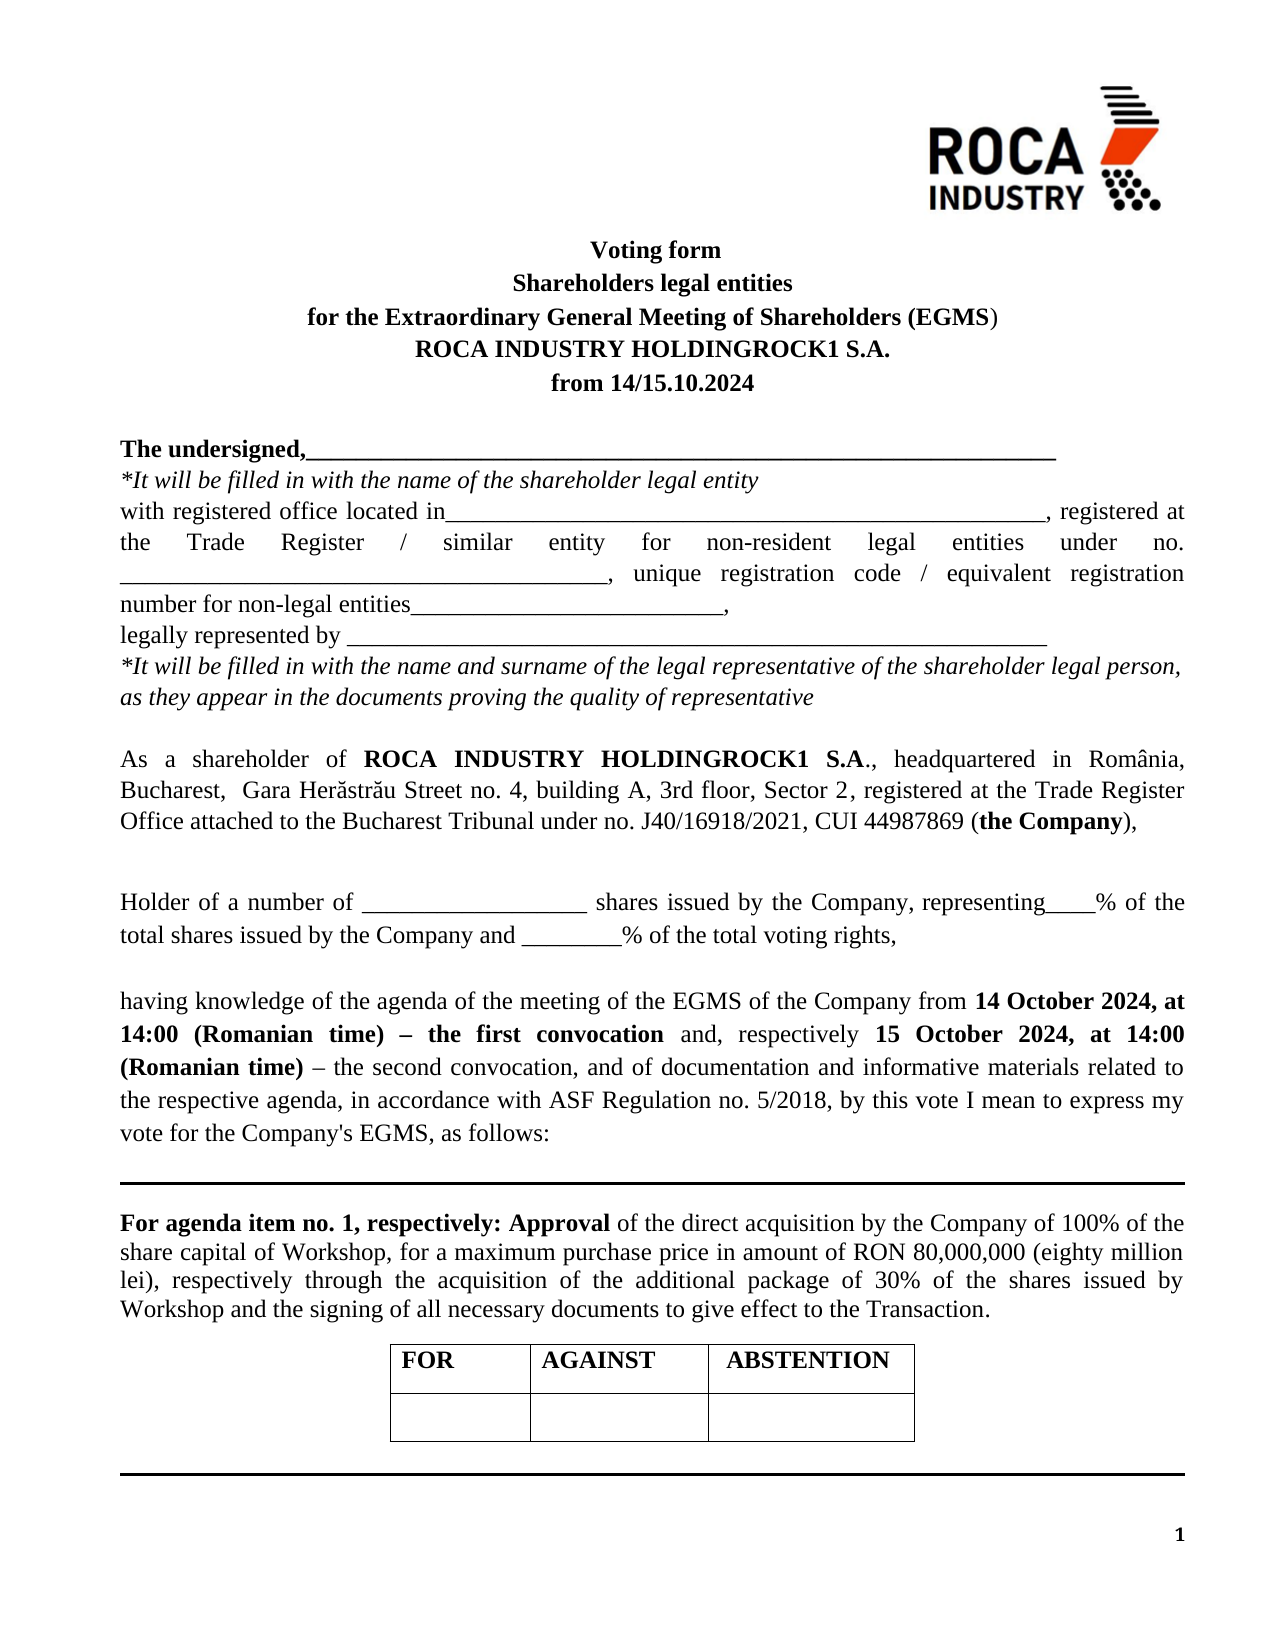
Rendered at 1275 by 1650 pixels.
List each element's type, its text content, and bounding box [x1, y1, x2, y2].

text For agenda item no. 1, respectively: Approval of the direct acquisition by the Company of 100% of the share capital of Workshop, for a maximum purchase price in amount of RON 80,000,000 (eighty million lei), respectively through the acquisition of the additional package of 30% of the shares issued by Workshop and the signing of all necessary documents to give effect to the Transaction. [120, 1208, 1185, 1323]
text The undersigned,____________________________________________________________ [120, 434, 1185, 462]
table_header AGAINST [531, 1345, 708, 1392]
picture [913, 60, 1185, 236]
text from 14/15.10.2024 [120, 368, 1185, 396]
table_cell [531, 1394, 708, 1441]
text having knowledge of the agenda of the meeting of the EGMS of the Company from 14 October 2024, at 14:00 (Romanian time) – the first convocation and, respectively 15 October 2024, at 14:00 (Romanian time) – the second convocation, and of documentation and informative materials related to the respective agenda, in accordance with ASF Regulation no. 5/2018, by this vote I mean to express my vote for the Company's EGMS, as follows: [120, 986, 1185, 1147]
text *It will be filled in with the name of the shareholder legal entity [120, 465, 1185, 493]
text legally represented by ________________________________________________________ [120, 620, 1185, 649]
text Holder of a number of __________________ shares issued by the Company, representing____% of the total shares issued by the Company and ________% of the total voting rights, [120, 887, 1185, 949]
text Shareholders legal entities [120, 268, 1185, 297]
table_cell [391, 1394, 530, 1441]
table_header ABSTENTION [709, 1345, 914, 1392]
table_cell [709, 1394, 914, 1441]
text Voting form [120, 236, 1185, 264]
text As a shareholder of ROCA INDUSTRY HOLDINGROCK1 S.A., headquartered in România, Bucharest, Gara Herăstrău Street no. 4, building A, 3rd floor, Sector 2, registered at the Trade Register Office attached to the Bucharest Tribunal under no. J40/16918/2021, CUI 44987869 (the Company), [120, 744, 1185, 835]
table_header FOR [391, 1345, 530, 1392]
text ROCA INDUSTRY HOLDINGROCK1 S.A. [120, 334, 1185, 363]
text *It will be filled in with the name and surname of the legal representative of the shareholder legal person, as they appear in the documents proving the quality of representative [120, 651, 1185, 711]
text with registered office located in________________________________________________, registered at the Trade Register / similar entity for non-resident legal entities under no. _______________________________________, unique registration code / equivalent registration number for non-legal entities_________________________, [120, 496, 1185, 618]
text for the Extraordinary General Meeting of Shareholders (EGMS) [120, 302, 1185, 330]
